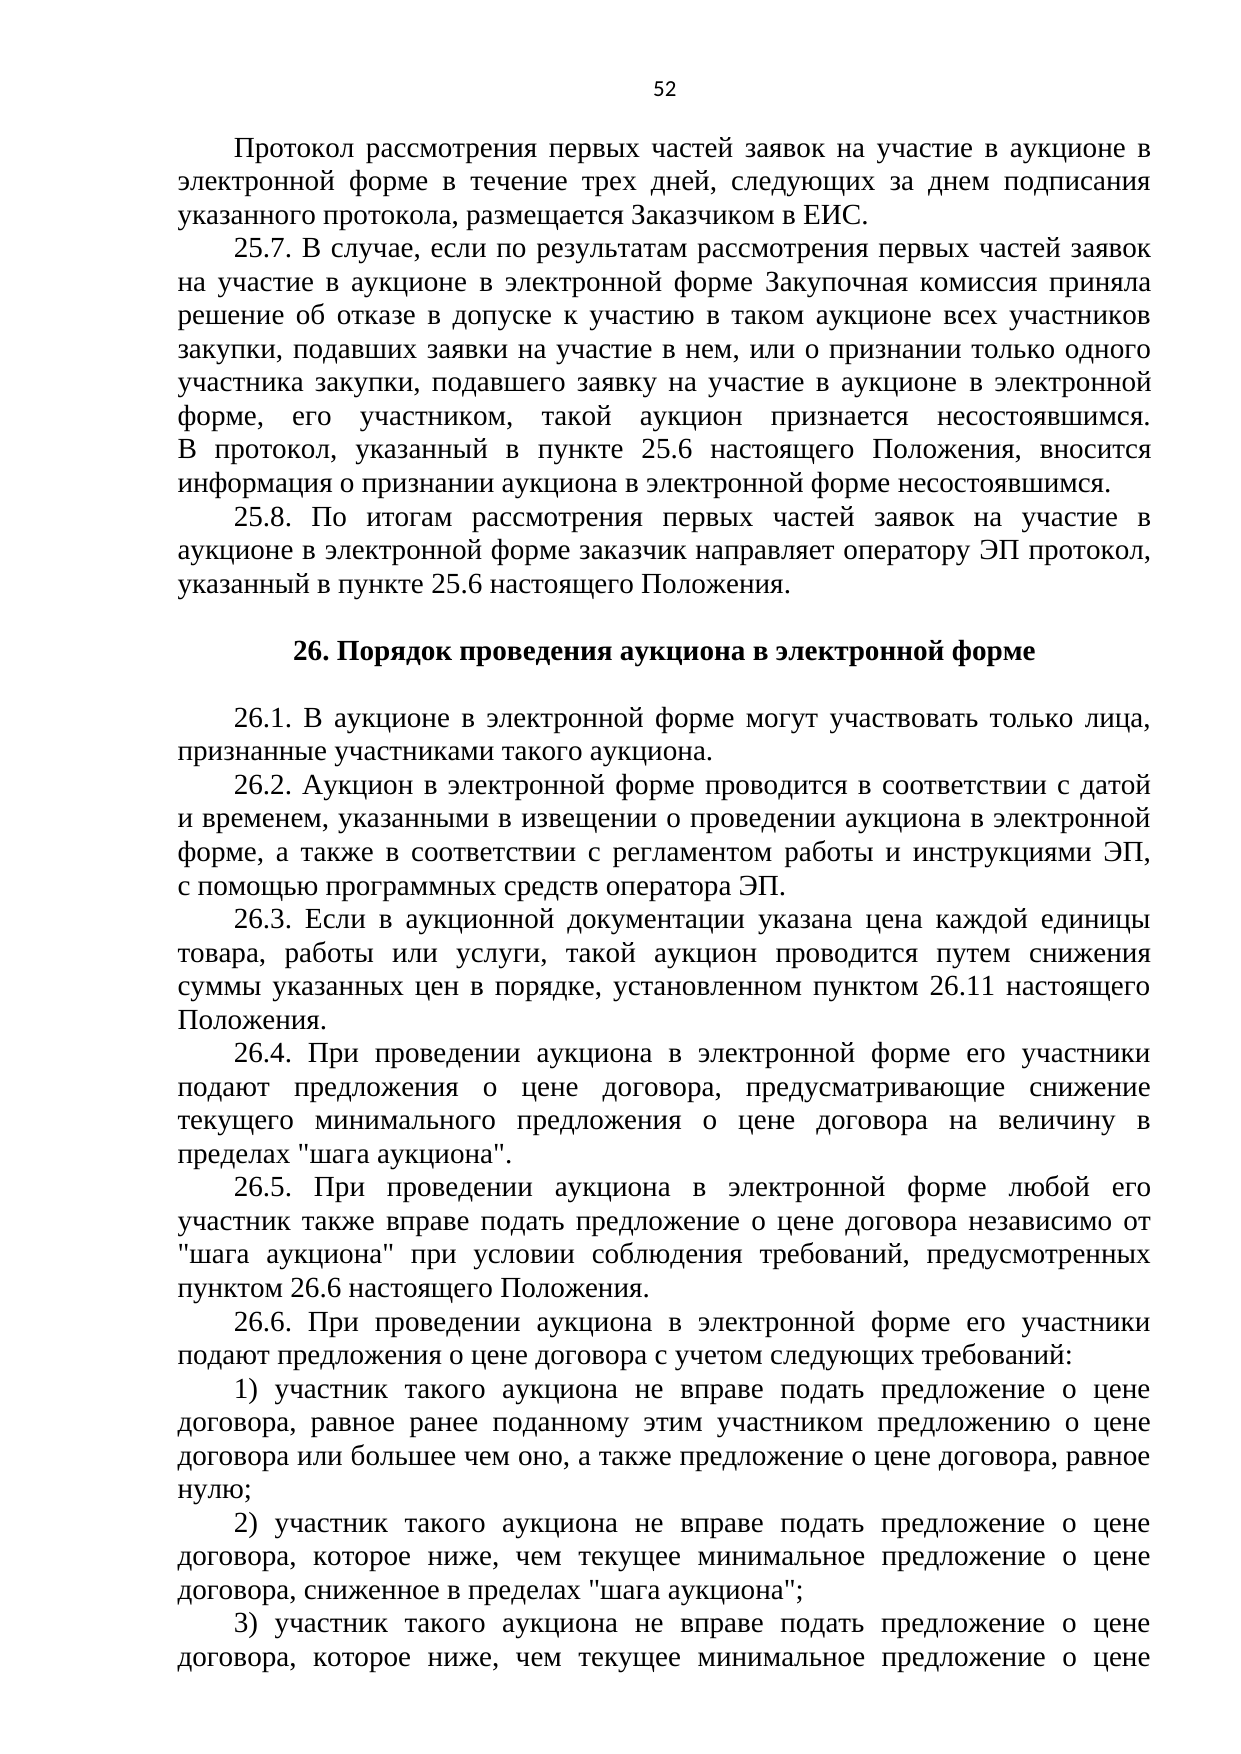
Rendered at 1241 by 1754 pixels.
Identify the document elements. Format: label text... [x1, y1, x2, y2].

text 26.4. При проведении аукциона в электронной форме его участники подают предложения о цене договора, предусматривающие снижение текущего минимального предложения о цене договора на величину в пределах "шага аукциона". [177, 1035, 1152, 1169]
text Протокол рассмотрения первых частей заявок на участие в аукционе в электронной форме в течение трех дней, следующих за днем подписания указанного протокола, размещается Заказчиком в ЕИС. [177, 130, 1152, 230]
text 25.7. В случае, если по результатам рассмотрения первых частей заявок на участие в аукционе в электронной форме Закупочная комиссия приняла решение об отказе в допуске к участию в таком аукционе всех участников закупки, подавших заявки на участие в нем, или о признании только одного участника закупки, подавшего заявку на участие в аукционе в электронной форме, его участником, такой аукцион признается несостоявшимся. В протокол, указанный в пункте 25.6 настоящего Положения, вносится информация о признании аукциона в электронной форме несостоявшимся. [177, 230, 1152, 499]
text 26. Порядок проведения аукциона в электронной форме [177, 633, 1152, 666]
text 2) участник такого аукциона не вправе подать предложение о цене договора, которое ниже, чем текущее минимальное предложение о цене договора, сниженное в пределах "шага аукциона"; [177, 1505, 1152, 1606]
text 1) участник такого аукциона не вправе подать предложение о цене договора, равное ранее поданному этим участником предложению о цене договора или большее чем оно, а также предложение о цене договора, равное нулю; [177, 1371, 1152, 1505]
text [177, 1606, 1152, 1673]
text 26.3. Если в аукционной документации указана цена каждой единицы товара, работы или услуги, такой аукцион проводится путем снижения суммы указанных цен в порядке, установленном пунктом 26.11 настоящего Положения. [177, 901, 1152, 1035]
text 25.8. По итогам рассмотрения первых частей заявок на участие в аукционе в электронной форме заказчик направляет оператору ЭП протокол, указанный в пункте 25.6 настоящего Положения. [177, 499, 1152, 599]
text 26.5. При проведении аукциона в электронной форме любой его участник также вправе подать предложение о цене договора независимо от "шага аукциона" при условии соблюдения требований, предусмотренных пунктом 26.6 настоящего Положения. [177, 1169, 1152, 1304]
text 26.2. Аукцион в электронной форме проводится в соответствии с датой и временем, указанными в извещении о проведении аукциона в электронной форме, а также в соответствии с регламентом работы и инструкциями ЭП, с помощью программных средств оператора ЭП. [177, 767, 1152, 901]
text 26.6. При проведении аукциона в электронной форме его участники подают предложения о цене договора с учетом следующих требований: [177, 1304, 1152, 1371]
text 26.1. В аукционе в электронной форме могут участвовать только лица, признанные участниками такого аукциона. [177, 700, 1152, 767]
